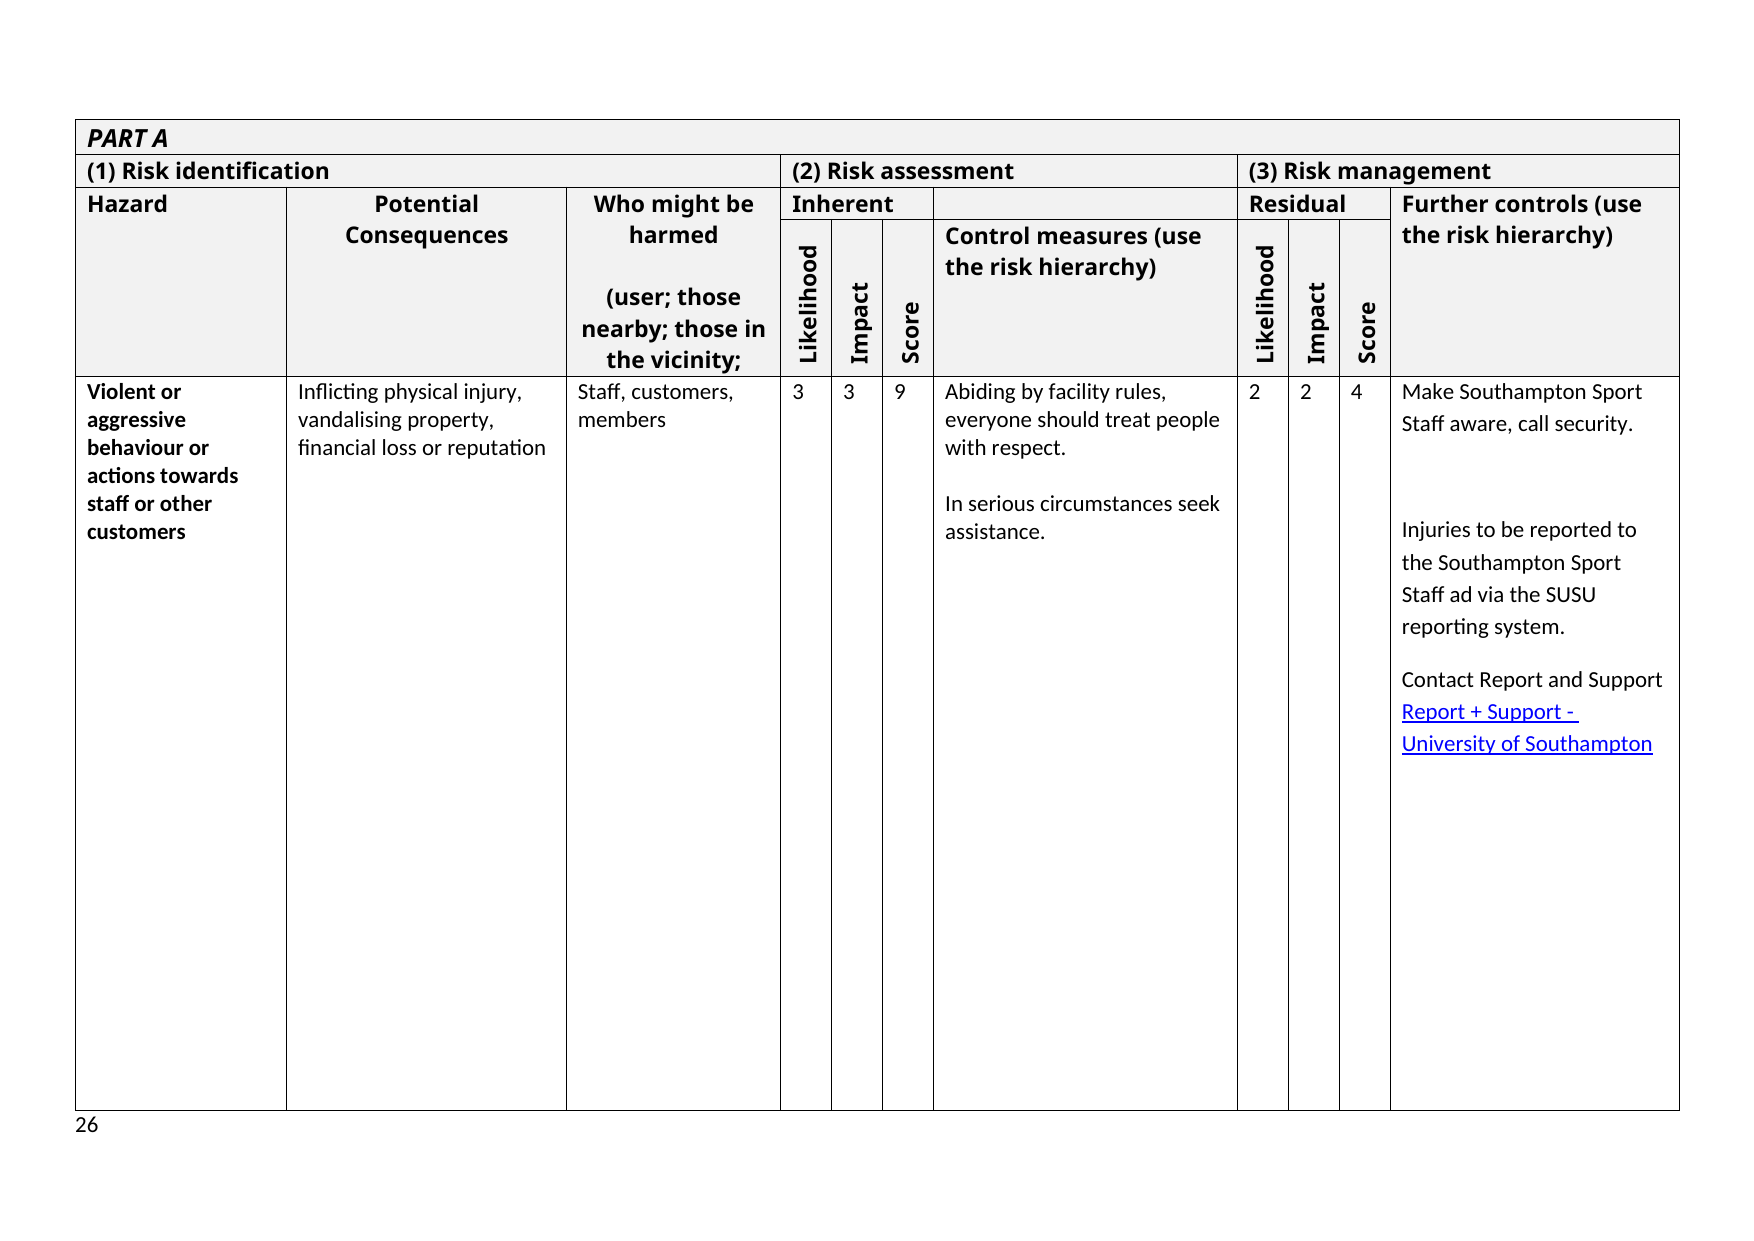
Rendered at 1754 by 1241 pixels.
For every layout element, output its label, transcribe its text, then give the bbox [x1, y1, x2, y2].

table_cell Further controls (use the risk hierarchy) [1391, 188, 1679, 376]
table_cell 3 [781, 377, 831, 1110]
table_cell 2 [1289, 377, 1339, 1110]
table_cell Score [883, 220, 933, 376]
table_cell Inherent [781, 188, 933, 219]
table_cell 3 [832, 377, 882, 1110]
table_cell Residual [1238, 188, 1390, 219]
table_cell Make Southampton Sport Staff aware, call security. Injuries to be reported to the Southampton Sport Staff ad via the SUSU reporting system. Contact Report and Support Report + Support - University of Southampton [1391, 377, 1679, 1110]
table_cell Staff, customers, members [567, 377, 780, 1110]
table_header PART A [76, 120, 1679, 154]
table_cell (2) Risk assessment [781, 155, 1237, 187]
table_cell Likelihood [1238, 220, 1288, 376]
table_cell 4 [1340, 377, 1390, 1110]
table_cell Impact [832, 220, 882, 376]
table_cell (1) Risk identification [76, 155, 780, 187]
table_cell Control measures (use the risk hierarchy) [934, 220, 1237, 376]
table_cell Inflicting physical injury, vandalising property, financial loss or reputation [287, 377, 566, 1110]
table_cell [934, 188, 1237, 219]
table_cell Impact [1289, 220, 1339, 376]
table_cell 2 [1238, 377, 1288, 1110]
table_cell Potential Consequences [287, 188, 566, 376]
table_cell Score [1340, 220, 1390, 376]
table_cell Violent or aggressive behaviour or actions towards staff or other customers [76, 377, 286, 1110]
table_cell Hazard [76, 188, 286, 376]
table_cell Abiding by facility rules, everyone should treat people with respect. In serious circumstances seek assistance. [934, 377, 1237, 1110]
table_cell Who might be harmed (user; those nearby; those in the vicinity; members of the public) [567, 188, 780, 376]
table_cell 9 [883, 377, 933, 1110]
table_cell (3) Risk management [1238, 155, 1679, 187]
table_cell Likelihood [781, 220, 831, 376]
